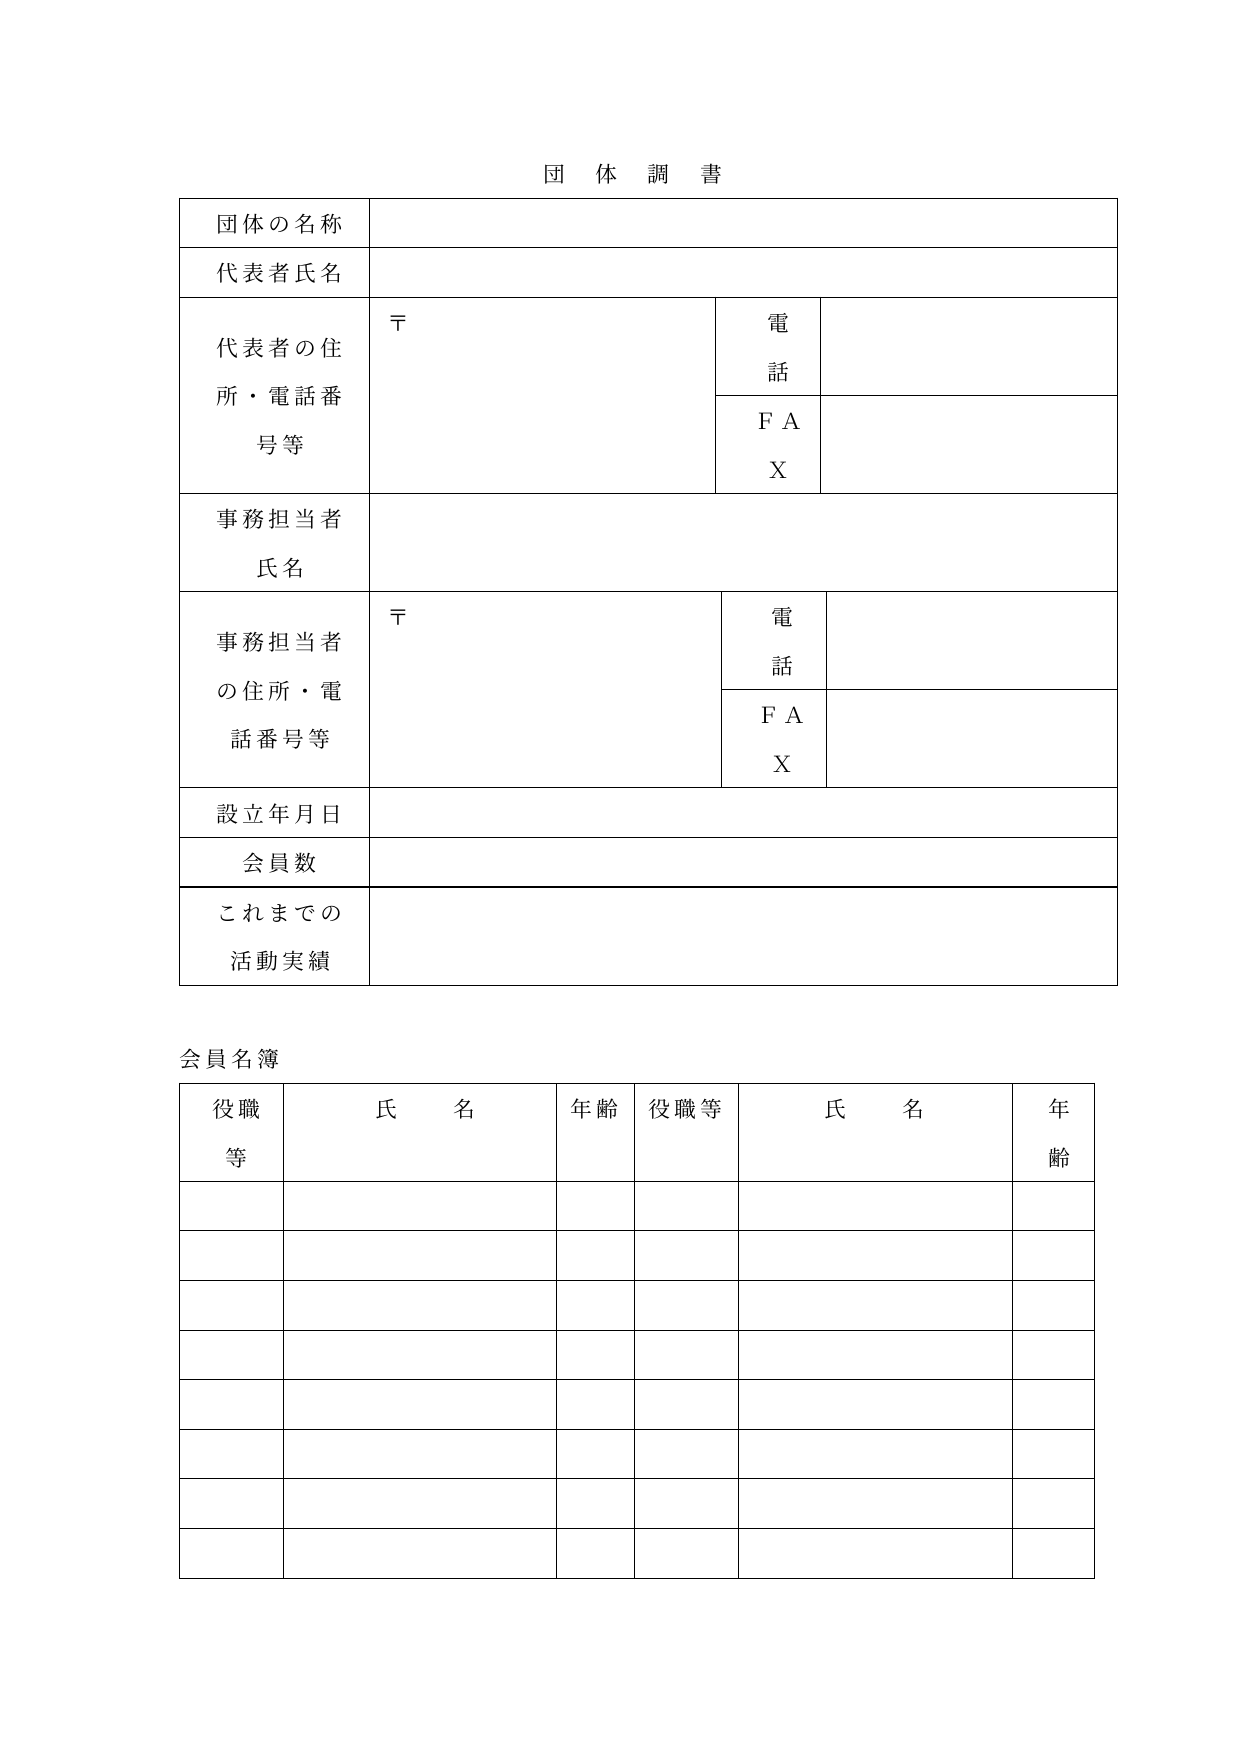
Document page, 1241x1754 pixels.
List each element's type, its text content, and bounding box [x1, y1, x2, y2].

table_cell [557, 1281, 634, 1329]
table_cell 電 話 [722, 592, 826, 689]
table_cell [557, 1529, 634, 1577]
table_cell [370, 838, 1117, 886]
table_cell [180, 1380, 283, 1429]
table_cell [557, 1331, 634, 1379]
table_cell [180, 1430, 283, 1478]
table_cell [180, 1479, 283, 1528]
table_cell 事務担当者の住所・電話番号等 [180, 592, 369, 787]
table_cell [635, 1529, 738, 1577]
table_header 氏 名 [739, 1084, 1012, 1181]
table_cell [180, 1231, 283, 1280]
table_cell [739, 1529, 1012, 1577]
table_cell [557, 1430, 634, 1478]
table_cell 事務担当者氏名 [180, 494, 369, 591]
table_cell [635, 1281, 738, 1329]
table_cell [284, 1529, 556, 1577]
table_header 団体の名称 [180, 199, 369, 247]
table_cell 代表者の住所・電話番号等 [180, 298, 369, 493]
table_cell ＦＡＸ [722, 690, 826, 787]
table_cell [557, 1380, 634, 1429]
table_cell 〒 [370, 592, 721, 787]
table_cell [180, 1182, 283, 1230]
table_cell [635, 1331, 738, 1379]
table_cell [739, 1380, 1012, 1429]
table_cell [739, 1479, 1012, 1528]
table_cell [370, 248, 1117, 297]
table_header 役職等 [180, 1084, 283, 1181]
table_cell ＦＡＸ [716, 396, 820, 493]
table_cell [284, 1430, 556, 1478]
table_cell [284, 1231, 556, 1280]
table_cell [370, 494, 1117, 591]
table_header 氏 名 [284, 1084, 556, 1181]
table_cell [284, 1479, 556, 1528]
table_cell [739, 1182, 1012, 1230]
table_cell 設立年月日 [180, 788, 369, 837]
table_cell [635, 1380, 738, 1429]
table_cell [1013, 1479, 1094, 1528]
table_cell [180, 1331, 283, 1379]
table_cell [180, 1281, 283, 1329]
table_cell [1013, 1231, 1094, 1280]
table_cell [180, 1529, 283, 1577]
table_cell 電 話 [716, 298, 820, 395]
table_cell [821, 298, 1117, 395]
table_cell [827, 690, 1117, 787]
table_cell 〒 [370, 298, 715, 493]
table_cell [557, 1231, 634, 1280]
table_cell [739, 1231, 1012, 1280]
table_cell [635, 1430, 738, 1478]
table_cell [1013, 1331, 1094, 1379]
text 団 体 調 書 [179, 149, 1091, 197]
table_cell [827, 592, 1117, 689]
table_header [370, 199, 1117, 247]
table_cell [1013, 1281, 1094, 1329]
table_cell [1013, 1529, 1094, 1577]
table_cell [635, 1231, 738, 1280]
table_cell これまでの 活動実績 [180, 888, 369, 984]
table_cell [739, 1430, 1012, 1478]
table_cell [284, 1281, 556, 1329]
table_cell [284, 1182, 556, 1230]
table_cell [1013, 1430, 1094, 1478]
table_cell [284, 1331, 556, 1379]
table_cell [370, 788, 1117, 837]
table_cell [635, 1479, 738, 1528]
table_cell [739, 1281, 1012, 1329]
table_cell 代表者氏名 [180, 248, 369, 297]
table_cell [821, 396, 1117, 493]
table_header 役職等 [635, 1084, 738, 1181]
table_cell [557, 1182, 634, 1230]
table_header 年齢 [1013, 1084, 1094, 1181]
table_cell [635, 1182, 738, 1230]
table_cell [557, 1479, 634, 1528]
table_cell [1013, 1380, 1094, 1429]
table_cell [1013, 1182, 1094, 1230]
table_cell [284, 1380, 556, 1429]
table_header 年齢 [557, 1084, 634, 1181]
text 会員名簿 [179, 1034, 1091, 1083]
table_cell 会員数 [180, 838, 369, 886]
table_cell [370, 888, 1117, 984]
table_cell [739, 1331, 1012, 1379]
